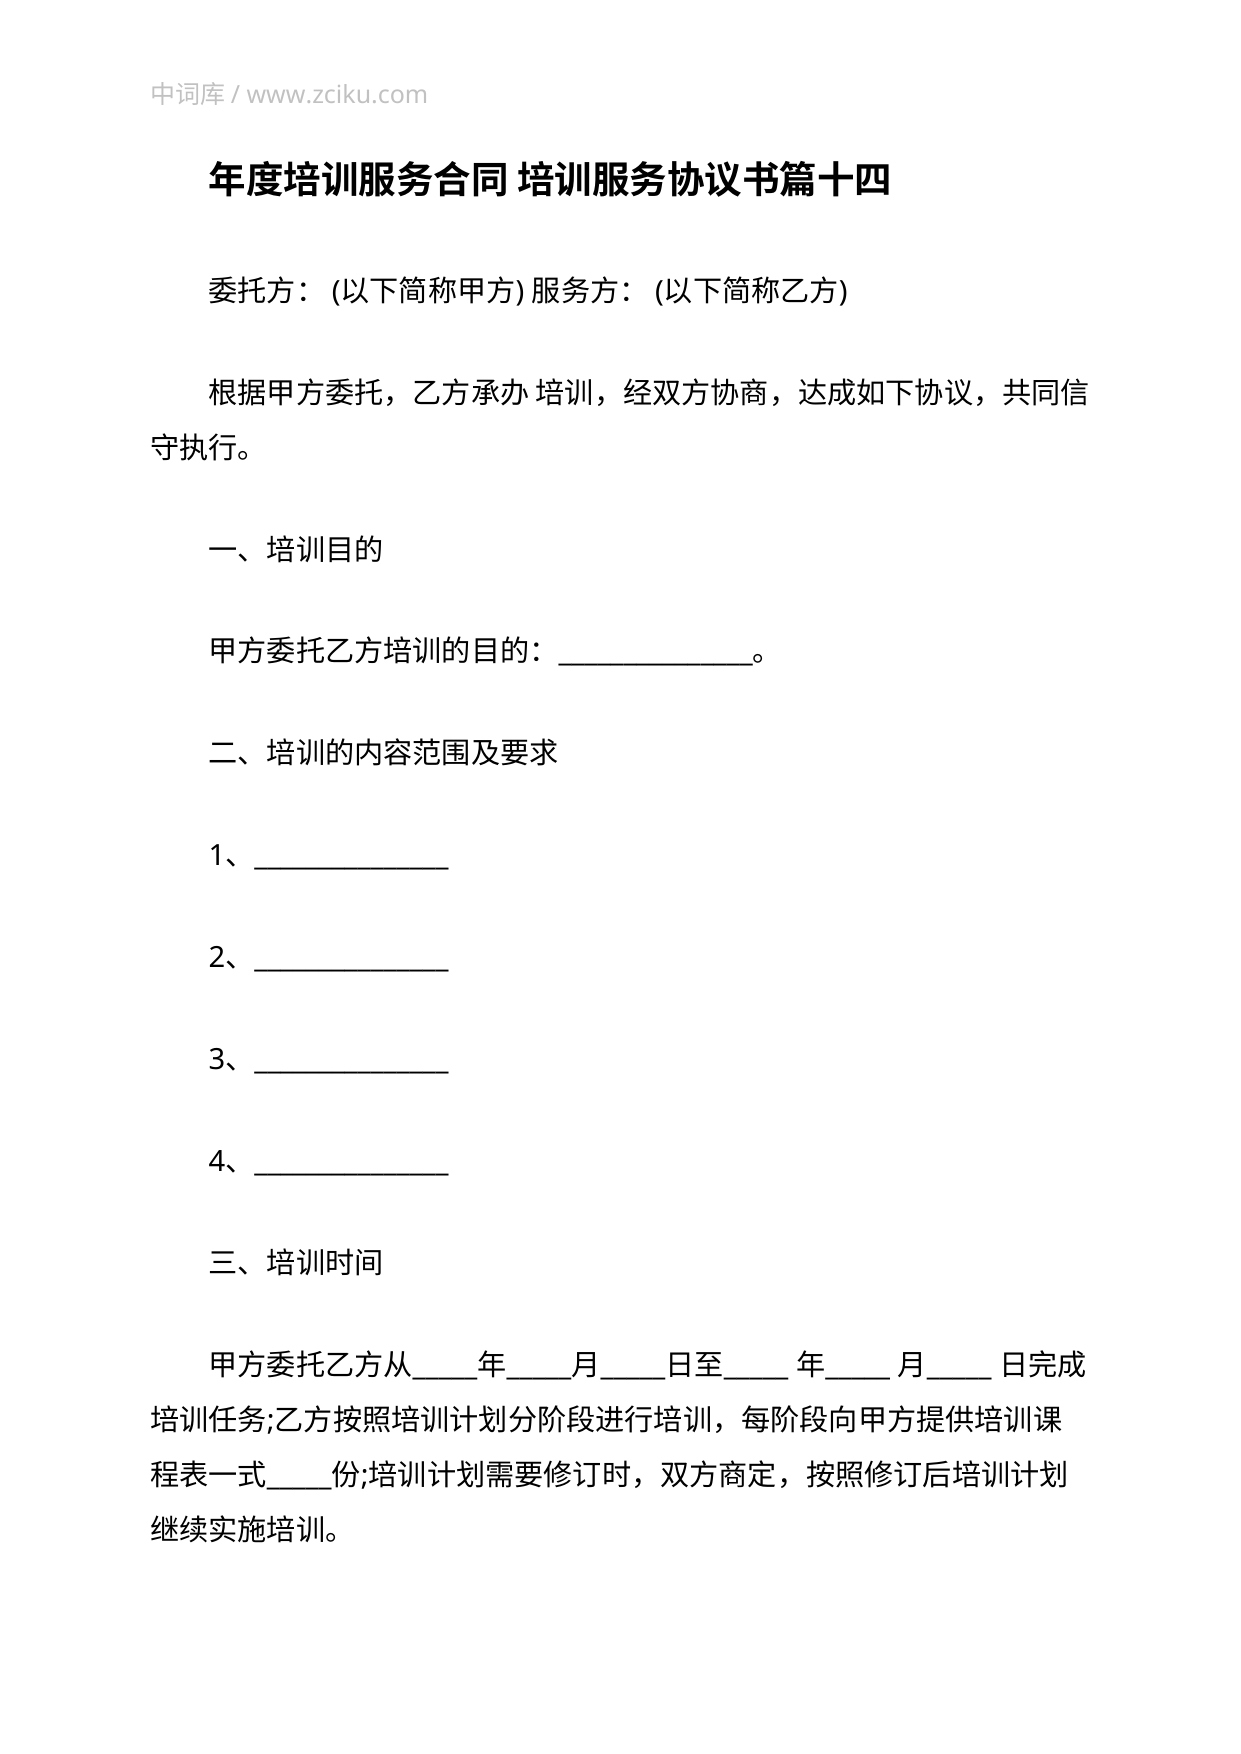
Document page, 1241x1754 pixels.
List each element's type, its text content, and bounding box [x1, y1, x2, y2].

text 4、_______________ [150, 1137, 1090, 1180]
text 甲方委托乙方培训的目的：_______________。 [150, 628, 1090, 670]
text 甲方委托乙方从_____年_____月_____日至_____ 年_____ 月_____ 日完成培训任务;乙方按照培训计划分阶段进行培训，每阶段向甲方提供培训课程表一式_____份;培训计划需要修订时，双方商定，按照修订后培训计划继续实施培训。 [150, 1341, 1090, 1548]
text 一、培训目的 [150, 526, 1090, 568]
text 2、_______________ [150, 933, 1090, 976]
text 3、_______________ [150, 1036, 1090, 1078]
text 三、培训时间 [150, 1239, 1090, 1282]
text 委托方： (以下简称甲方) 服务方： (以下简称乙方) [150, 267, 1090, 310]
text 根据甲方委托，乙方承办 培训，经双方协商，达成如下协议，共同信守执行。 [150, 369, 1090, 467]
text 年度培训服务合同 培训服务协议书篇十四 [150, 150, 1090, 204]
text 1、_______________ [150, 832, 1090, 874]
text 二、培训的内容范围及要求 [150, 730, 1090, 772]
